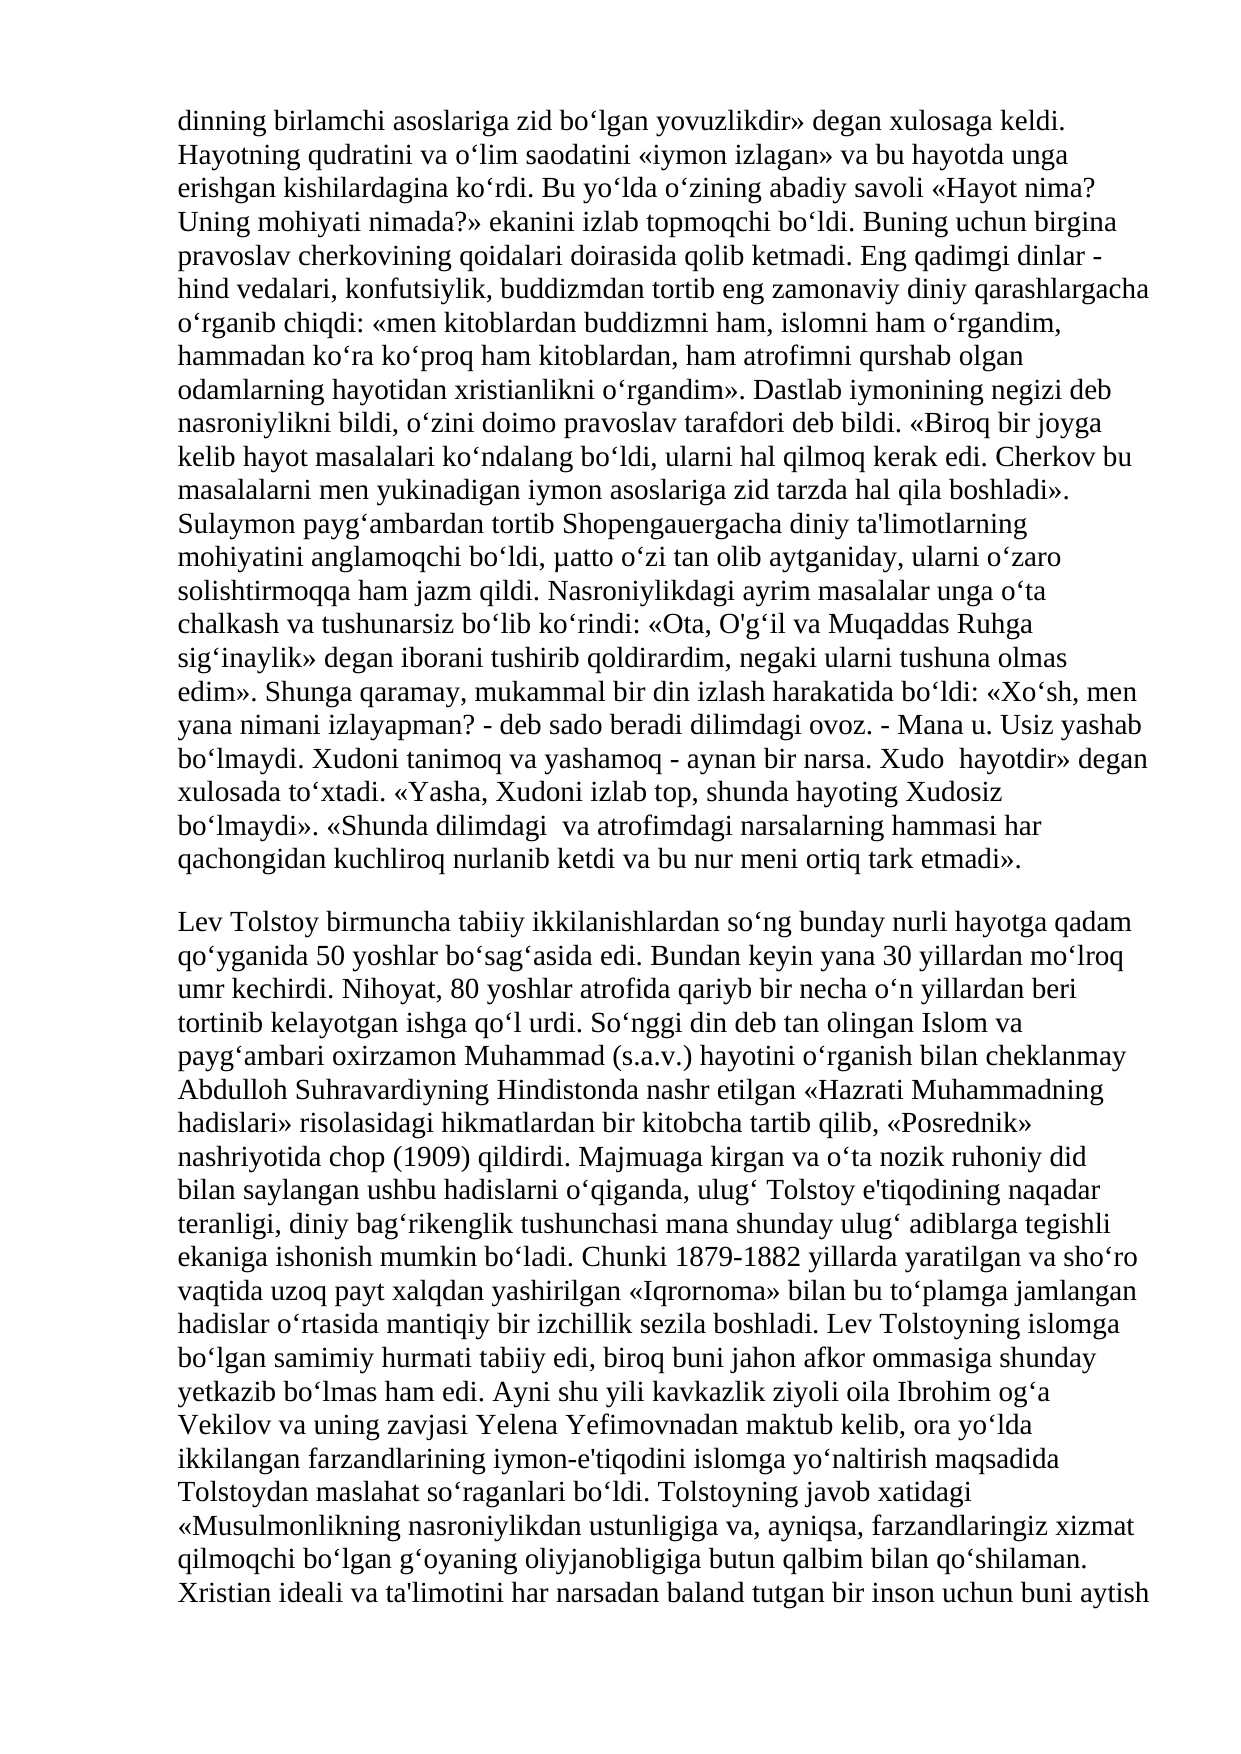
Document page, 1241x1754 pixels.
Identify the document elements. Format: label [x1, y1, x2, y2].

text [177, 904, 1152, 1608]
text [177, 103, 1152, 875]
